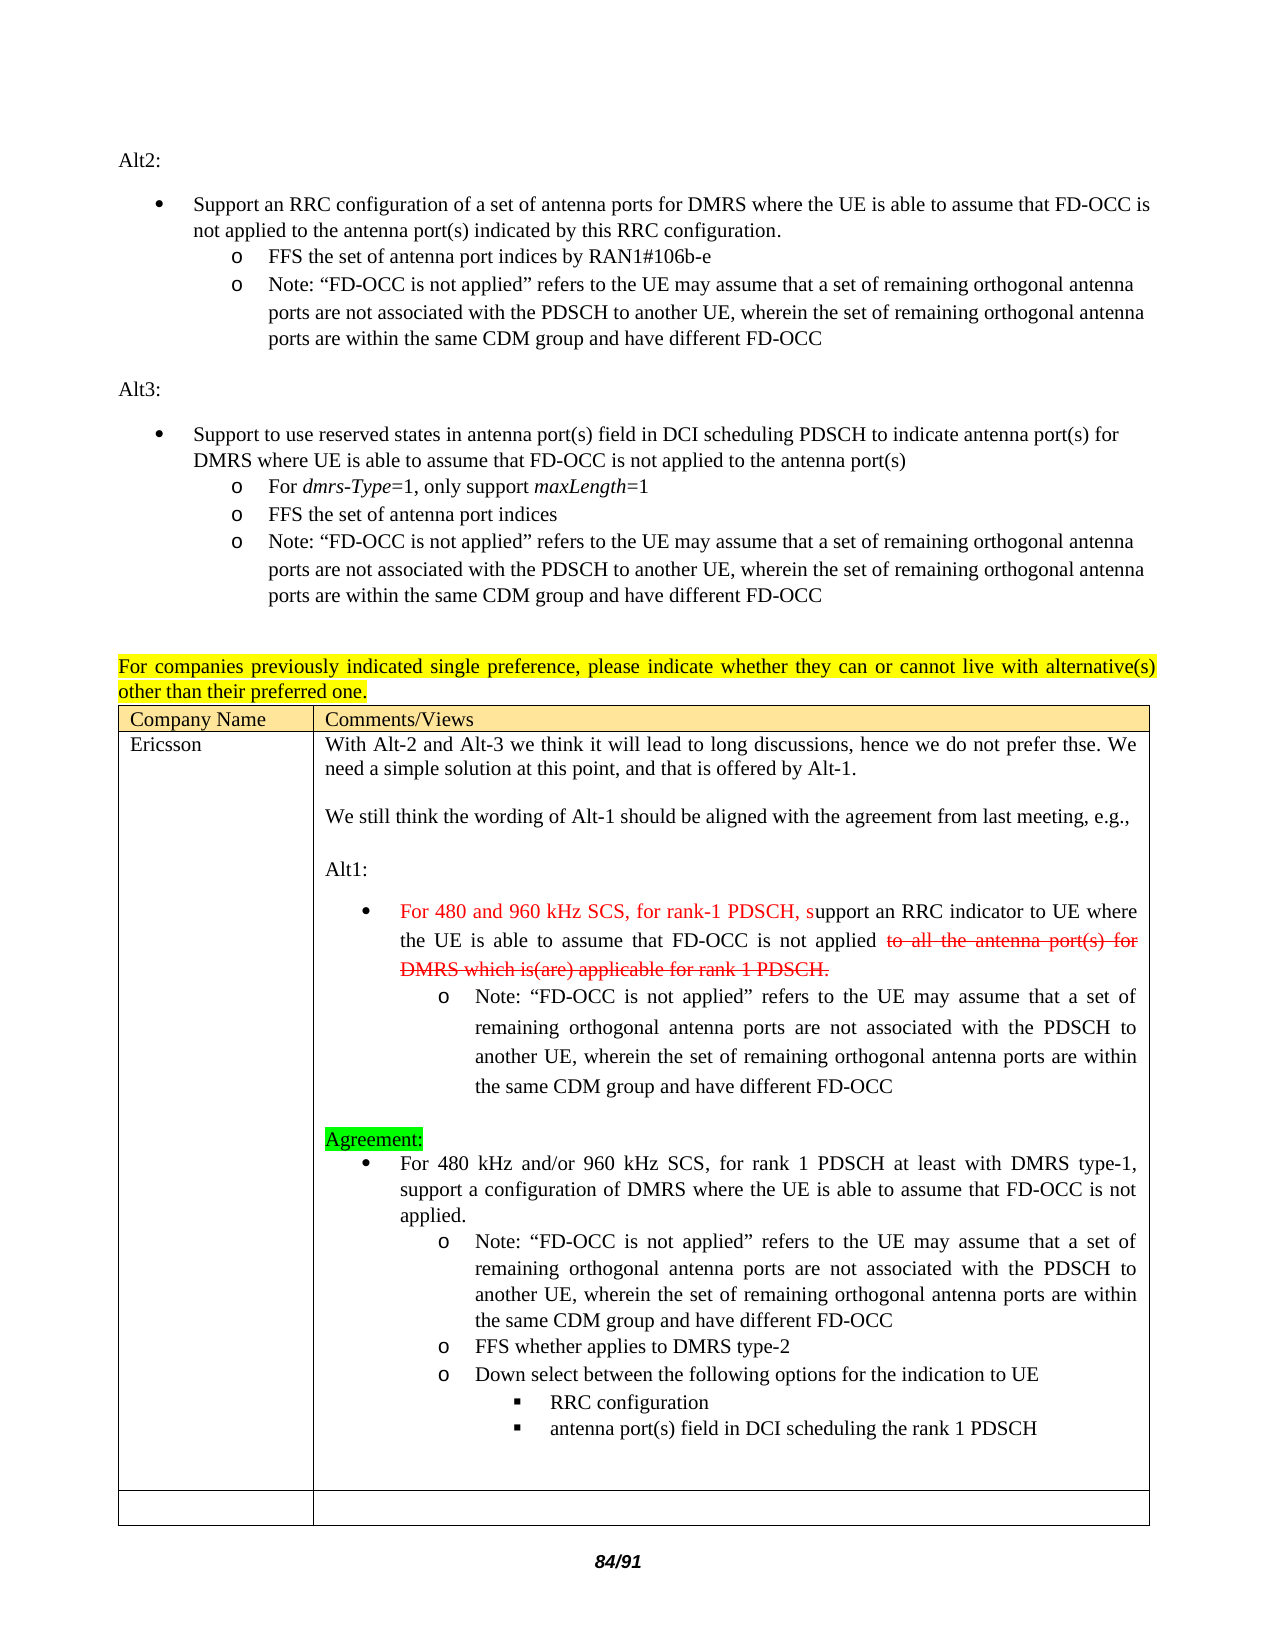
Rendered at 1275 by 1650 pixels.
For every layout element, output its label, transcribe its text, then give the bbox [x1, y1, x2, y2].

text For companies previously indicated single preference, please indicate whether they can or cannot live with alternative(s) other than their preferred one. [118, 678, 1157, 703]
table_cell With Alt-2 and Alt-3 we think it will lead to long discussions, hence we do not prefer thse. We need a simple solution at this point, and that is offered by Alt-1. We still think the wording of Alt-1 should be aligned with the agreement from last meeting, e.g., Alt1: For 480 and 960 kHz SCS, for rank-1 PDSCH, support an RRC indicator to UE where the UE is able to assume that FD-OCC is not applied to all the antenna port(s) for DMRS which is(are) applicable for rank 1 PDSCH. Note: “FD-OCC is not applied” refers to the UE may assume that a set of remaining orthogonal antenna ports are not associated with the PDSCH to another UE, wherein the set of remaining orthogonal antenna ports are within the same CDM group and have different FD-OCC Agreement: For 480 kHz and/or 960 kHz SCS, for rank 1 PDSCH at least with DMRS type-1, support a configuration of DMRS where the UE is able to assume that FD-OCC is not applied. Note: “FD-OCC is not applied” refers to the UE may assume that a set of remaining orthogonal antenna ports are not associated with the PDSCH to another UE, wherein the set of remaining orthogonal antenna ports are within the same CDM group and have different FD-OCC FFS whether applies to DMRS type-2 Down select between the following options for the indication to UE RRC configuration antenna port(s) field in DCI scheduling the rank 1 PDSCH [314, 732, 1149, 1489]
list For dmrs-Type=1, only support maxLength=1 [231, 474, 1157, 500]
table_header Company Name [119, 706, 313, 731]
table_cell [119, 1491, 313, 1525]
text Alt3: [118, 377, 1157, 401]
list Support to use reserved states in antenna port(s) field in DCI scheduling PDSCH to indicate antenna port(s) for DMRS where UE is able to assume that FD-OCC is not applied to the antenna port(s) [156, 422, 1157, 472]
table_cell [314, 1491, 1149, 1525]
table_cell Ericsson [119, 732, 313, 1489]
text Alt2: [118, 148, 1157, 172]
list FFS the set of antenna port indices [231, 502, 1157, 527]
list FFS the set of antenna port indices by RAN1#106b-e [231, 244, 1157, 270]
list Support an RRC configuration of a set of antenna ports for DMRS where the UE is able to assume that FD-OCC is not applied to the antenna port(s) indicated by this RRC configuration. [156, 192, 1157, 242]
table_header Comments/Views [314, 706, 1149, 731]
